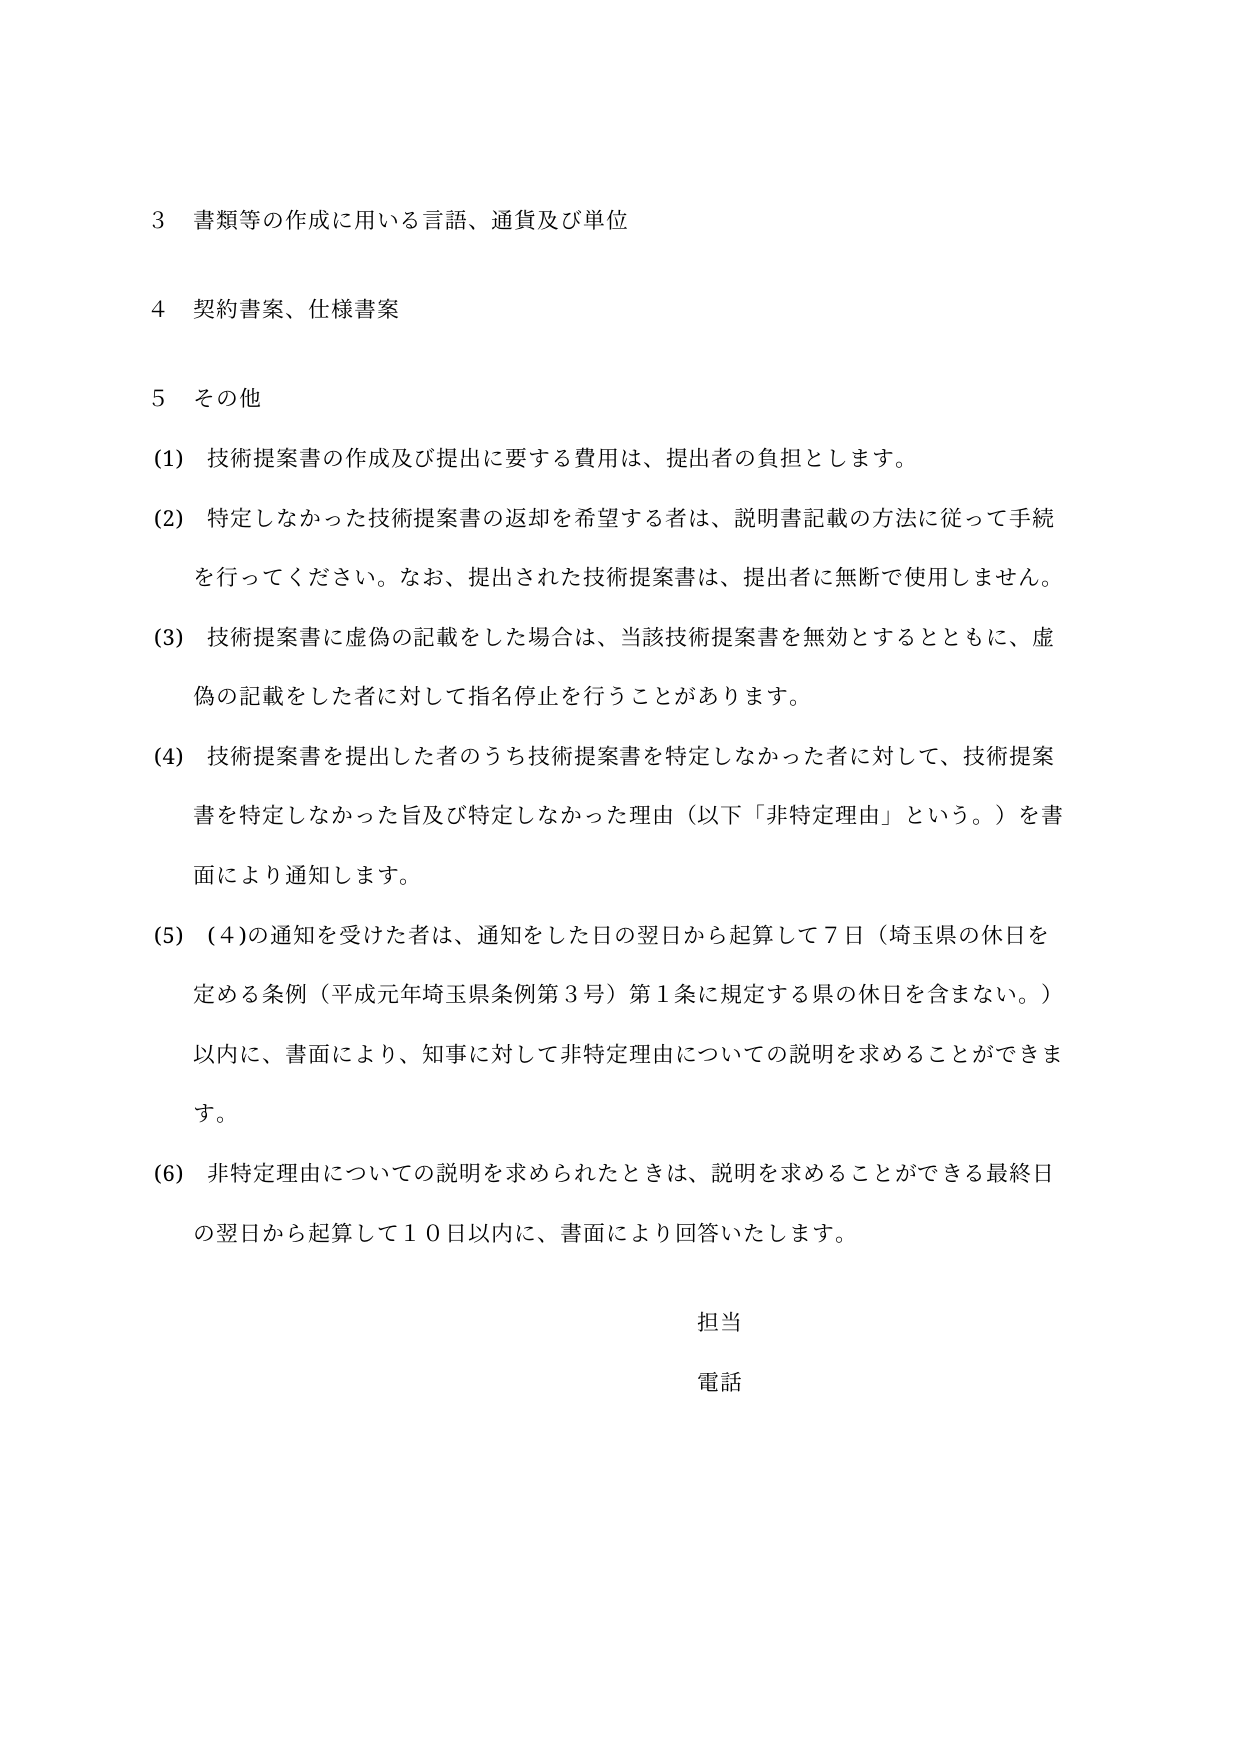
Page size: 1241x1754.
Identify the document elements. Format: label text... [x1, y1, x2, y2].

text (2) 特定しなかった技術提案書の返却を希望する者は、説明書記載の方法に従って手続 [148, 487, 1122, 546]
text 定める条例（平成元年埼玉県条例第３号）第１条に規定する県の休日を含まない。） [148, 963, 1122, 1023]
text す。 [148, 1083, 1122, 1142]
text 偽の記載をした者に対して指名停止を行うことがあります。 [148, 666, 1122, 725]
text 以内に、書面により、知事に対して非特定理由についての説明を求めることができま [148, 1023, 1122, 1083]
text 担当 [148, 1291, 1122, 1351]
text 電話 [148, 1351, 1122, 1410]
text を行ってください。なお、提出された技術提案書は、提出者に無断で使用しません。 [148, 546, 1122, 606]
text (3) 技術提案書に虚偽の記載をした場合は、当該技術提案書を無効とするとともに、虚 [148, 606, 1122, 666]
text 面により通知します。 [148, 844, 1122, 904]
text (5) (４)の通知を受けた者は、通知をした日の翌日から起算して７日（埼玉県の休日を [148, 904, 1122, 963]
text (1) 技術提案書の作成及び提出に要する費用は、提出者の負担とします。 [148, 427, 1122, 487]
text ５ その他 [148, 368, 1122, 427]
text (6) 非特定理由についての説明を求められたときは、説明を求めることができる最終日 [148, 1142, 1122, 1202]
text (4) 技術提案書を提出した者のうち技術提案書を特定しなかった者に対して、技術提案 [148, 725, 1122, 785]
text ３ 書類等の作成に用いる言語、通貨及び単位 [148, 189, 1122, 248]
text 書を特定しなかった旨及び特定しなかった理由（以下「非特定理由」という。）を書 [148, 785, 1122, 844]
text の翌日から起算して１０日以内に、書面により回答いたします。 [148, 1202, 1122, 1261]
text ４ 契約書案、仕様書案 [148, 278, 1122, 338]
